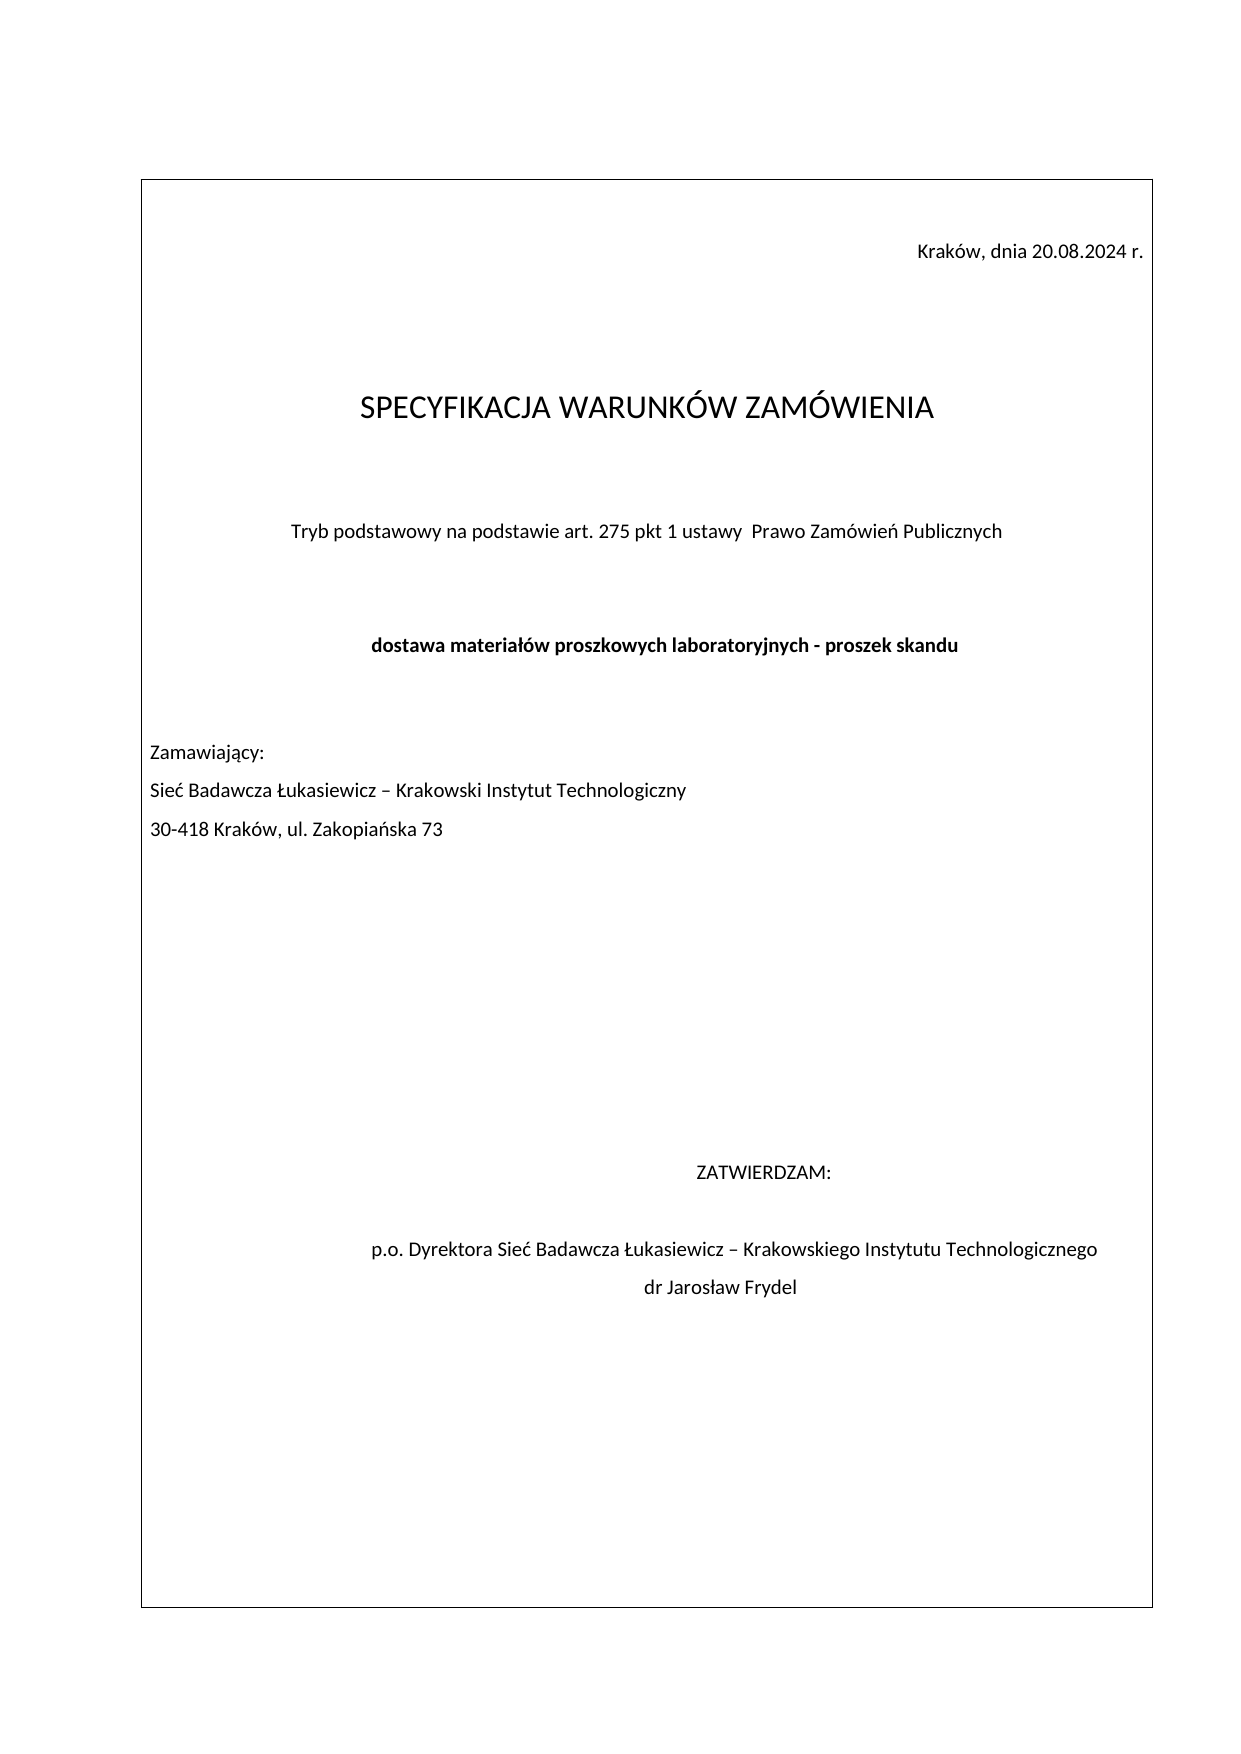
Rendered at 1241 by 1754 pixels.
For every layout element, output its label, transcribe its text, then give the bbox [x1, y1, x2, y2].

text Zamawiający: [150, 739, 1144, 765]
text Sieć Badawcza Łukasiewicz – Krakowski Instytut Technologiczny [142, 774, 1152, 803]
text Tryb podstawowy na podstawie art. 275 pkt 1 ustawy Prawo Zamówień Publicznych [150, 518, 1144, 544]
text SPECYFIKACJA WARUNKÓW ZAMÓWIENIA [150, 386, 1144, 427]
text dr Jarosław Frydel [142, 1271, 1152, 1300]
text dostawa materiałów proszkowych laboratoryjnych - proszek skandu [142, 629, 1152, 658]
text ZATWIERDZAM: [142, 1156, 1152, 1184]
text p.o. Dyrektora Sieć Badawcza Łukasiewicz – Krakowskiego Instytutu Technologicznego [142, 1233, 1152, 1262]
text Kraków, dnia 20.08.2024 r. [150, 238, 1144, 264]
text 30-418 Kraków, ul. Zakopiańska 73 [142, 813, 1152, 841]
